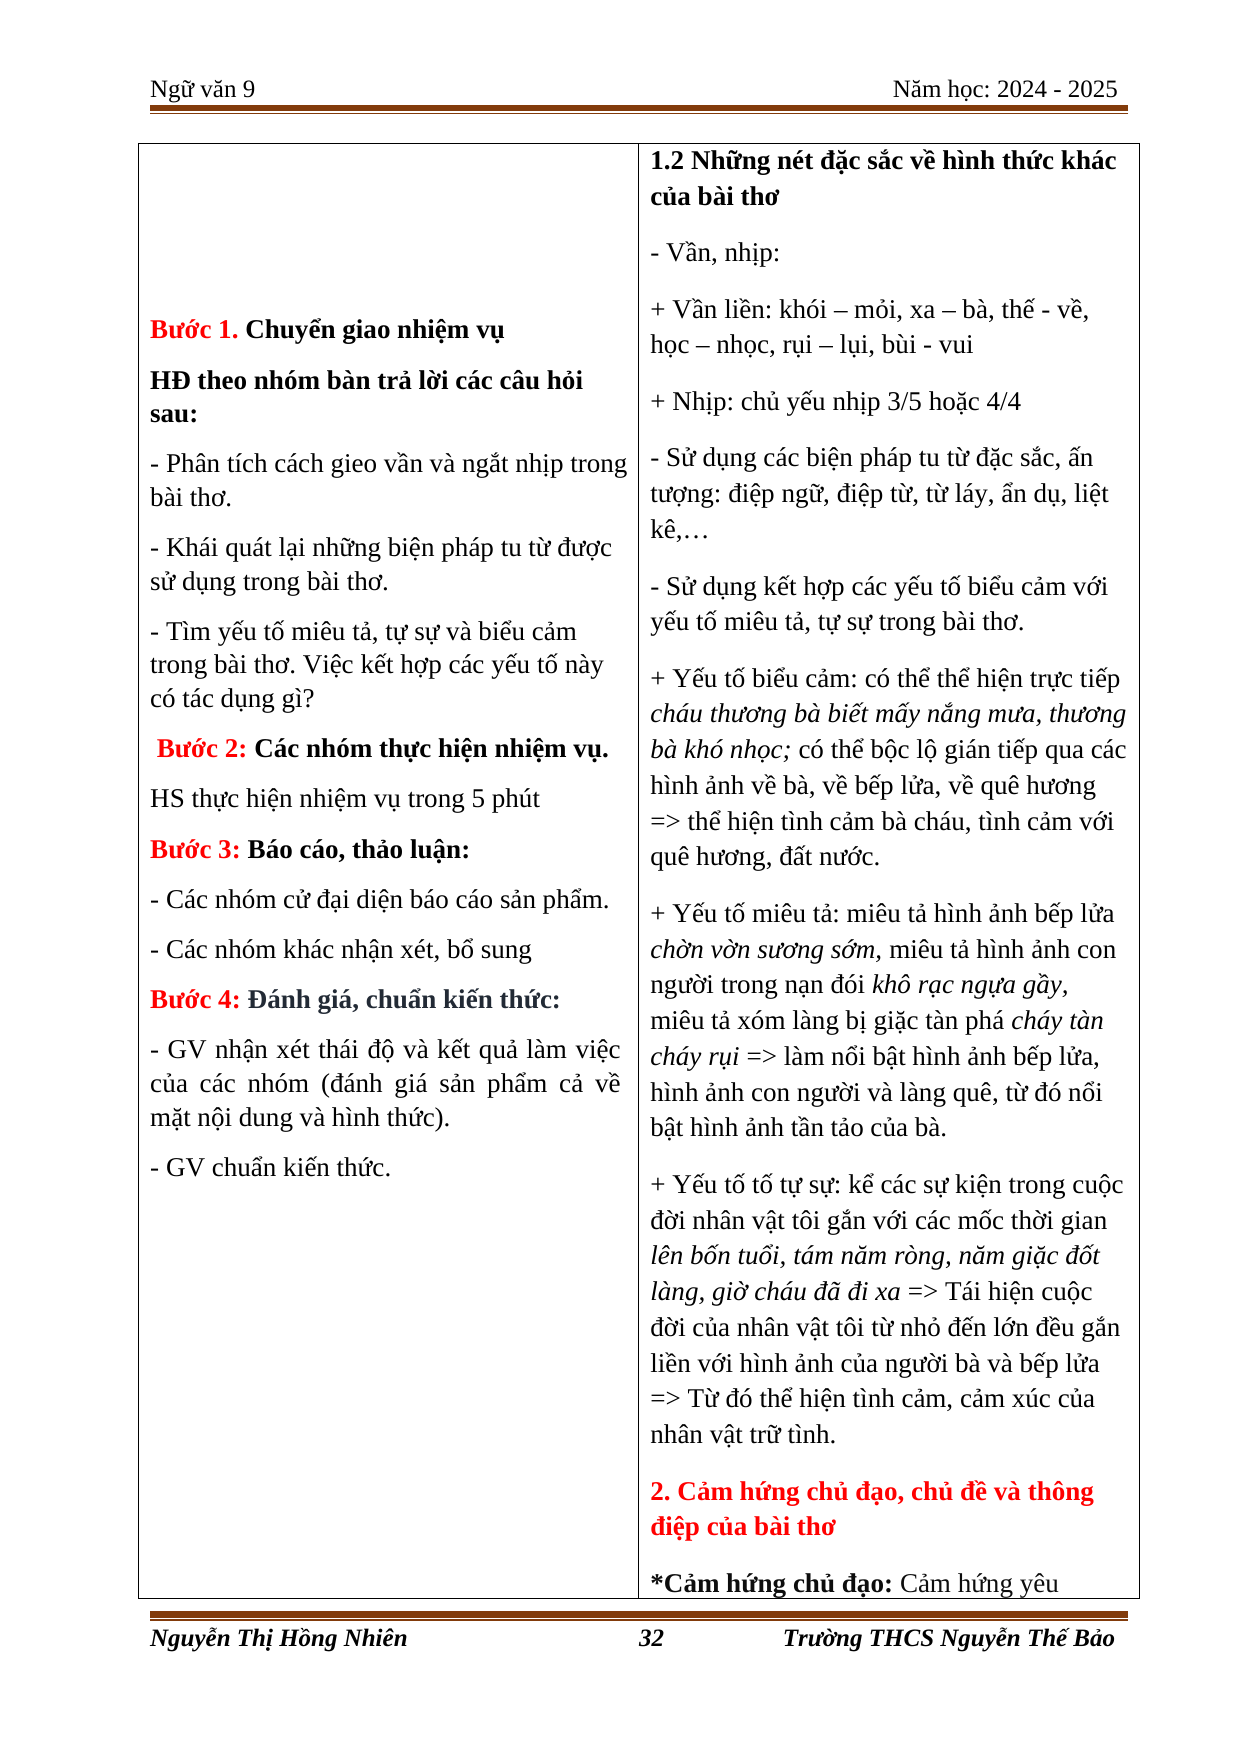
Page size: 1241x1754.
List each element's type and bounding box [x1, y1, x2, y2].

table_cell [139, 144, 638, 1598]
table_cell [639, 144, 1139, 1598]
